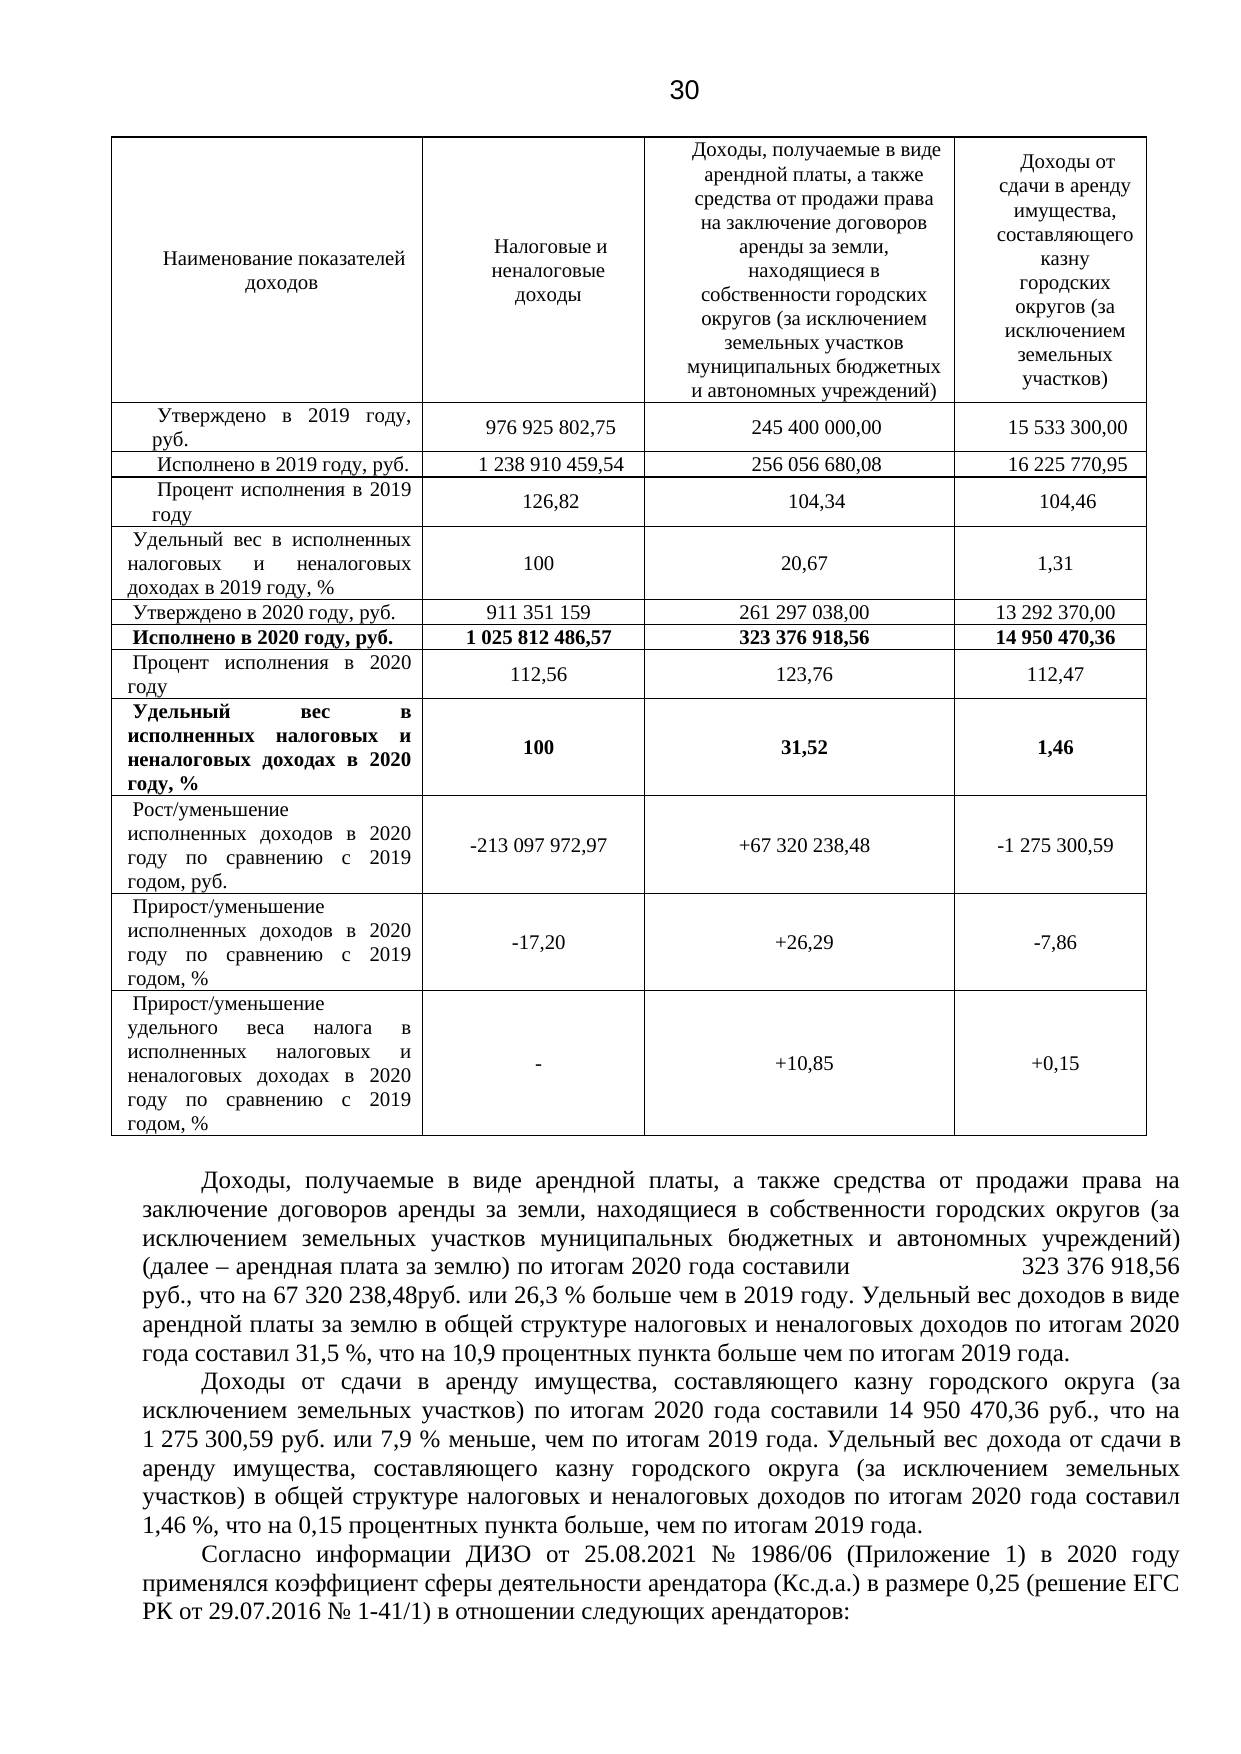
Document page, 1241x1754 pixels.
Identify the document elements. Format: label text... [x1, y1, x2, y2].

table_cell 16 225 770,95 [955, 452, 1146, 476]
table_cell Исполнено в 2020 году, руб. [112, 625, 422, 649]
table_cell -7,86 [955, 894, 1146, 990]
table_cell 100 [423, 699, 644, 795]
table_cell 1,31 [955, 527, 1146, 599]
table_cell Процент исполнения в 2020 году [112, 650, 422, 698]
table_cell 20,67 [645, 527, 954, 599]
table_cell 126,82 [423, 478, 644, 526]
table_cell 976 925 802,75 [423, 403, 644, 451]
table_cell +0,15 [955, 991, 1146, 1135]
table_cell +10,85 [645, 991, 954, 1135]
table_cell Рост/уменьшение исполненных доходов в 2020 году по сравнению с 2019 годом, руб. [112, 796, 422, 893]
table_cell 1 238 910 459,54 [423, 452, 644, 476]
table_cell 13 292 370,00 [955, 600, 1146, 624]
table_cell Исполнено в 2019 году, руб. [112, 452, 422, 476]
table_cell -1 275 300,59 [955, 796, 1146, 893]
table_cell 100 [423, 527, 644, 599]
table_cell Прирост/уменьшение исполненных доходов в 2020 году по сравнению с 2019 годом, % [112, 894, 422, 990]
table_cell -213 097 972,97 [423, 796, 644, 893]
table_cell +26,29 [645, 894, 954, 990]
table_cell 104,46 [955, 478, 1146, 526]
table_cell 31,52 [645, 699, 954, 795]
table_cell 245 400 000,00 [645, 403, 954, 451]
table_header Доходы, получаемые в виде арендной платы, а также средства от продажи права на заключение договоров аренды за земли, находящиеся в собственности городских округов (за исключением земельных участков муниципальных бюджетных и автономных учреждений) [645, 138, 954, 402]
table_cell -17,20 [423, 894, 644, 990]
table_cell 104,34 [645, 478, 954, 526]
table_cell 256 056 680,08 [645, 452, 954, 476]
table_cell +67 320 238,48 [645, 796, 954, 893]
table_cell 1,46 [955, 699, 1146, 795]
text Согласно информации ДИЗО от 25.08.2021 № 1986/06 (Приложение 1) в 2020 году применялся коэффициент сферы деятельности арендатора (Кс.д.а.) в размере 0,25 (решение ЕГС РК от 29.07.2016 № 1-41/1) в отношении следующих арендаторов: [142, 1539, 1181, 1625]
table_cell Удельный вес в исполненных налоговых и неналоговых доходах в 2019 году, % [112, 527, 422, 599]
table_cell Удельный вес в исполненных налоговых и неналоговых доходах в 2020 году, % [112, 699, 422, 795]
table_cell 261 297 038,00 [645, 600, 954, 624]
text Доходы, получаемые в виде арендной платы, а также средства от продажи права на заключение договоров аренды за земли, находящиеся в собственности городских округов (за исключением земельных участков муниципальных бюджетных и автономных учреждений) (далее – арендная плата за землю) по итогам 2020 года составили 323 376 918,56 руб., что на 67 320 238,48руб. или 26,3 % больше чем в 2019 году. Удельный вес доходов в виде арендной платы за землю в общей структуре налоговых и неналоговых доходов по итогам 2020 года составил 31,5 %, что на 10,9 процентных пункта больше чем по итогам 2019 года. [142, 1165, 1181, 1366]
table_cell Утверждено в 2020 году, руб. [112, 600, 422, 624]
table_cell Утверждено в 2019 году, руб. [112, 403, 422, 451]
table_header Налоговые и неналоговые доходы [423, 138, 644, 402]
text Доходы от сдачи в аренду имущества, составляющего казну городского округа (за исключением земельных участков) по итогам 2020 года составили 14 950 470,36 руб., что на 1 275 300,59 руб. или 7,9 % меньше, чем по итогам 2019 года. Удельный вес дохода от сдачи в аренду имущества, составляющего казну городского округа (за исключением земельных участков) в общей структуре налоговых и неналоговых доходов по итогам 2020 года составил 1,46 %, что на 0,15 процентных пункта больше, чем по итогам 2019 года. [142, 1366, 1181, 1539]
table_cell 112,47 [955, 650, 1146, 698]
table_cell 911 351 159 [423, 600, 644, 624]
table_cell Процент исполнения в 2019 году [112, 478, 422, 526]
table_cell Прирост/уменьшение удельного веса налога в исполненных налоговых и неналоговых доходах в 2020 году по сравнению с 2019 годом, % [112, 991, 422, 1135]
table_cell 15 533 300,00 [955, 403, 1146, 451]
table_header Доходы от сдачи в аренду имущества, составляющего казну городских округов (за исключением земельных участков) [955, 138, 1146, 402]
table_cell 14 950 470,36 [955, 625, 1146, 649]
table_cell 112,56 [423, 650, 644, 698]
table_header Наименование показателей доходов [112, 138, 422, 402]
table_cell - [423, 991, 644, 1135]
table_cell 1 025 812 486,57 [423, 625, 644, 649]
table_cell 123,76 [645, 650, 954, 698]
table_cell 323 376 918,56 [645, 625, 954, 649]
